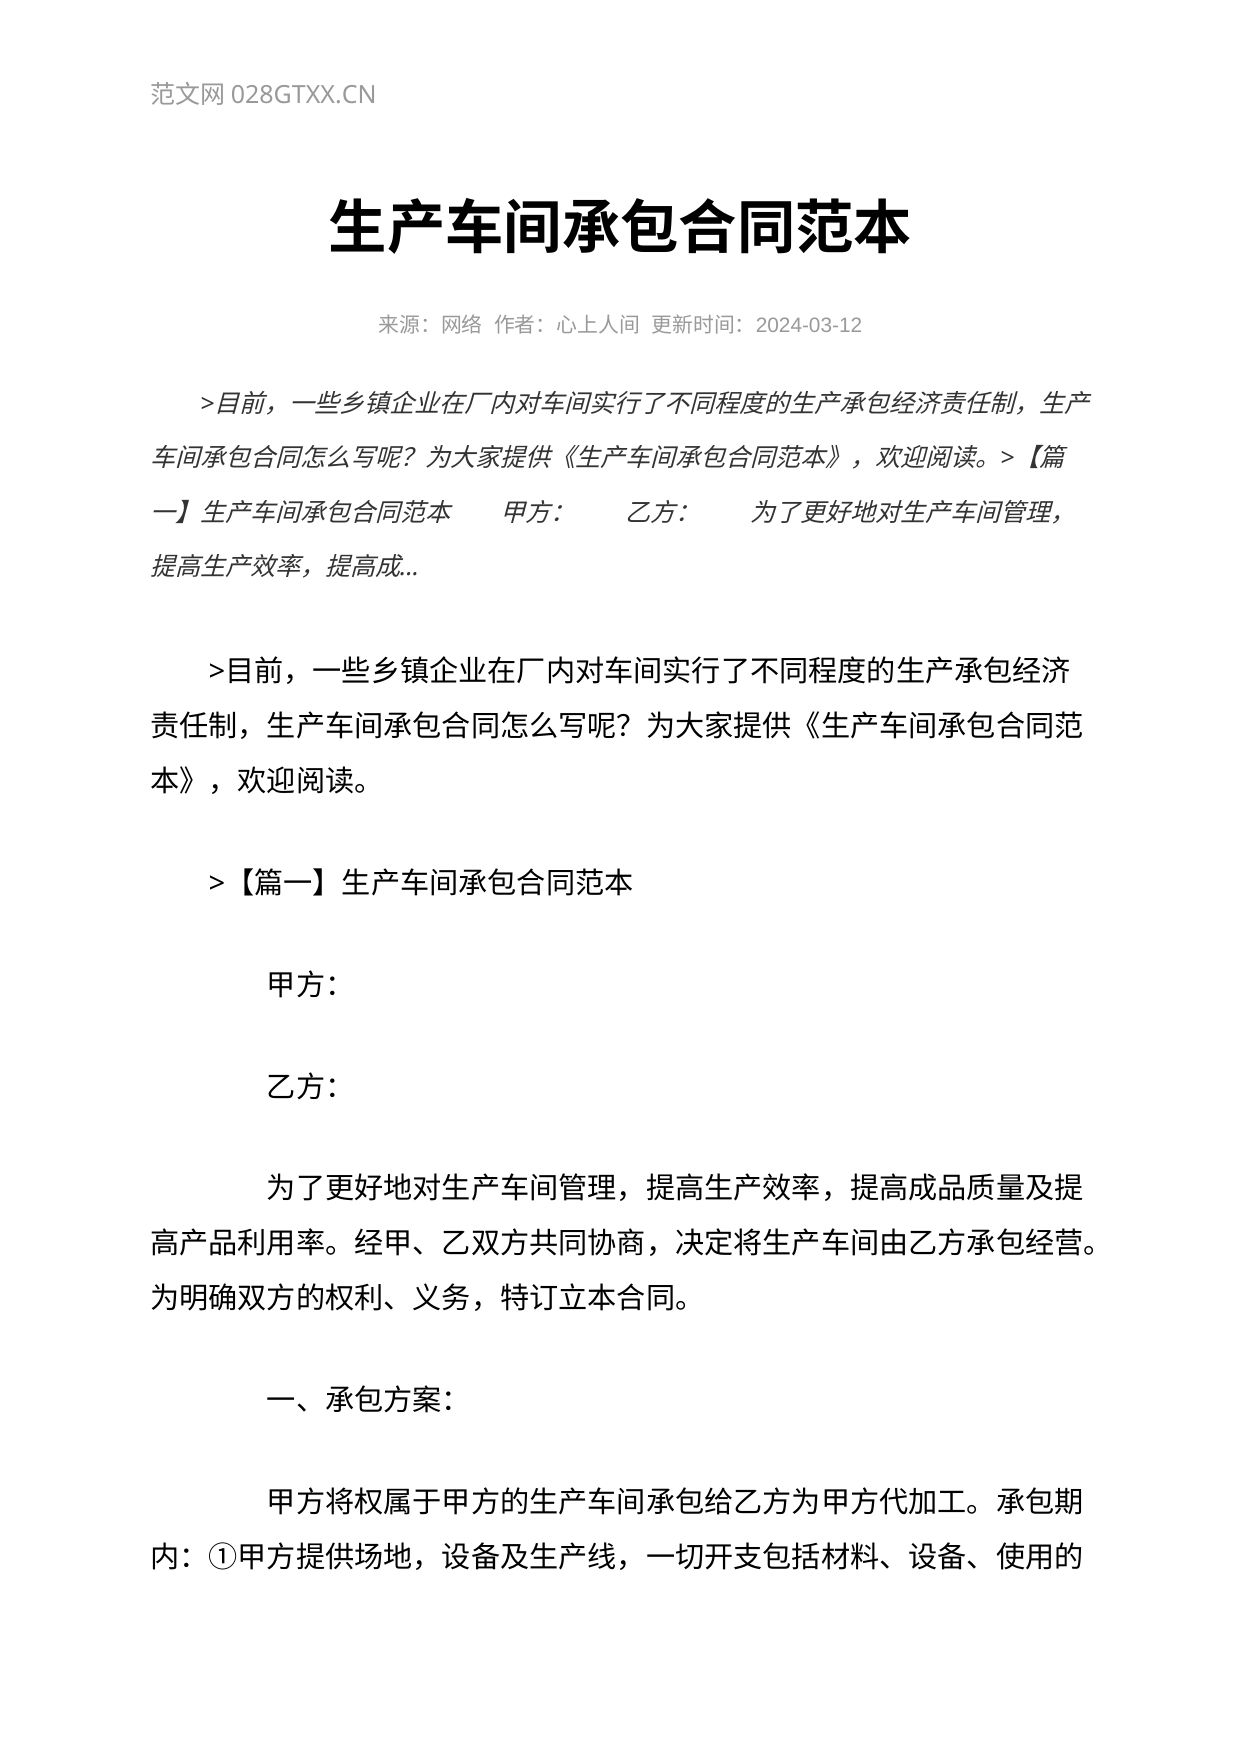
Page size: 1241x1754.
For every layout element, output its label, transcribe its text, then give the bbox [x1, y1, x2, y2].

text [150, 1478, 1090, 1576]
text 乙方： [150, 1063, 1090, 1106]
text >目前，一些乡镇企业在厂内对车间实行了不同程度的生产承包经济责任制，生产车间承包合同怎么写呢？为大家提供《生产车间承包合同范本》，欢迎阅读。 [150, 648, 1090, 800]
text >【篇一】生产车间承包合同范本 [150, 859, 1090, 902]
subtitle 生产车间承包合同范本 [150, 181, 1090, 266]
text 甲方： [150, 961, 1090, 1004]
text 为了更好地对生产车间管理，提高生产效率，提高成品质量及提高产品利用率。经甲、乙双方共同协商，决定将生产车间由乙方承包经营。为明确双方的权利、义务，特订立本合同。 [150, 1165, 1090, 1317]
text 来源：网络 作者：心上人间 更新时间：2024-03-12 [150, 313, 1090, 337]
text >目前，一些乡镇企业在厂内对车间实行了不同程度的生产承包经济责任制，生产车间承包合同怎么写呢？为大家提供《生产车间承包合同范本》，欢迎阅读。>【篇一】生产车间承包合同范本 甲方： 乙方： 为了更好地对生产车间管理，提高生产效率，提高成... [150, 383, 1090, 583]
text 一、承包方案： [150, 1377, 1090, 1419]
